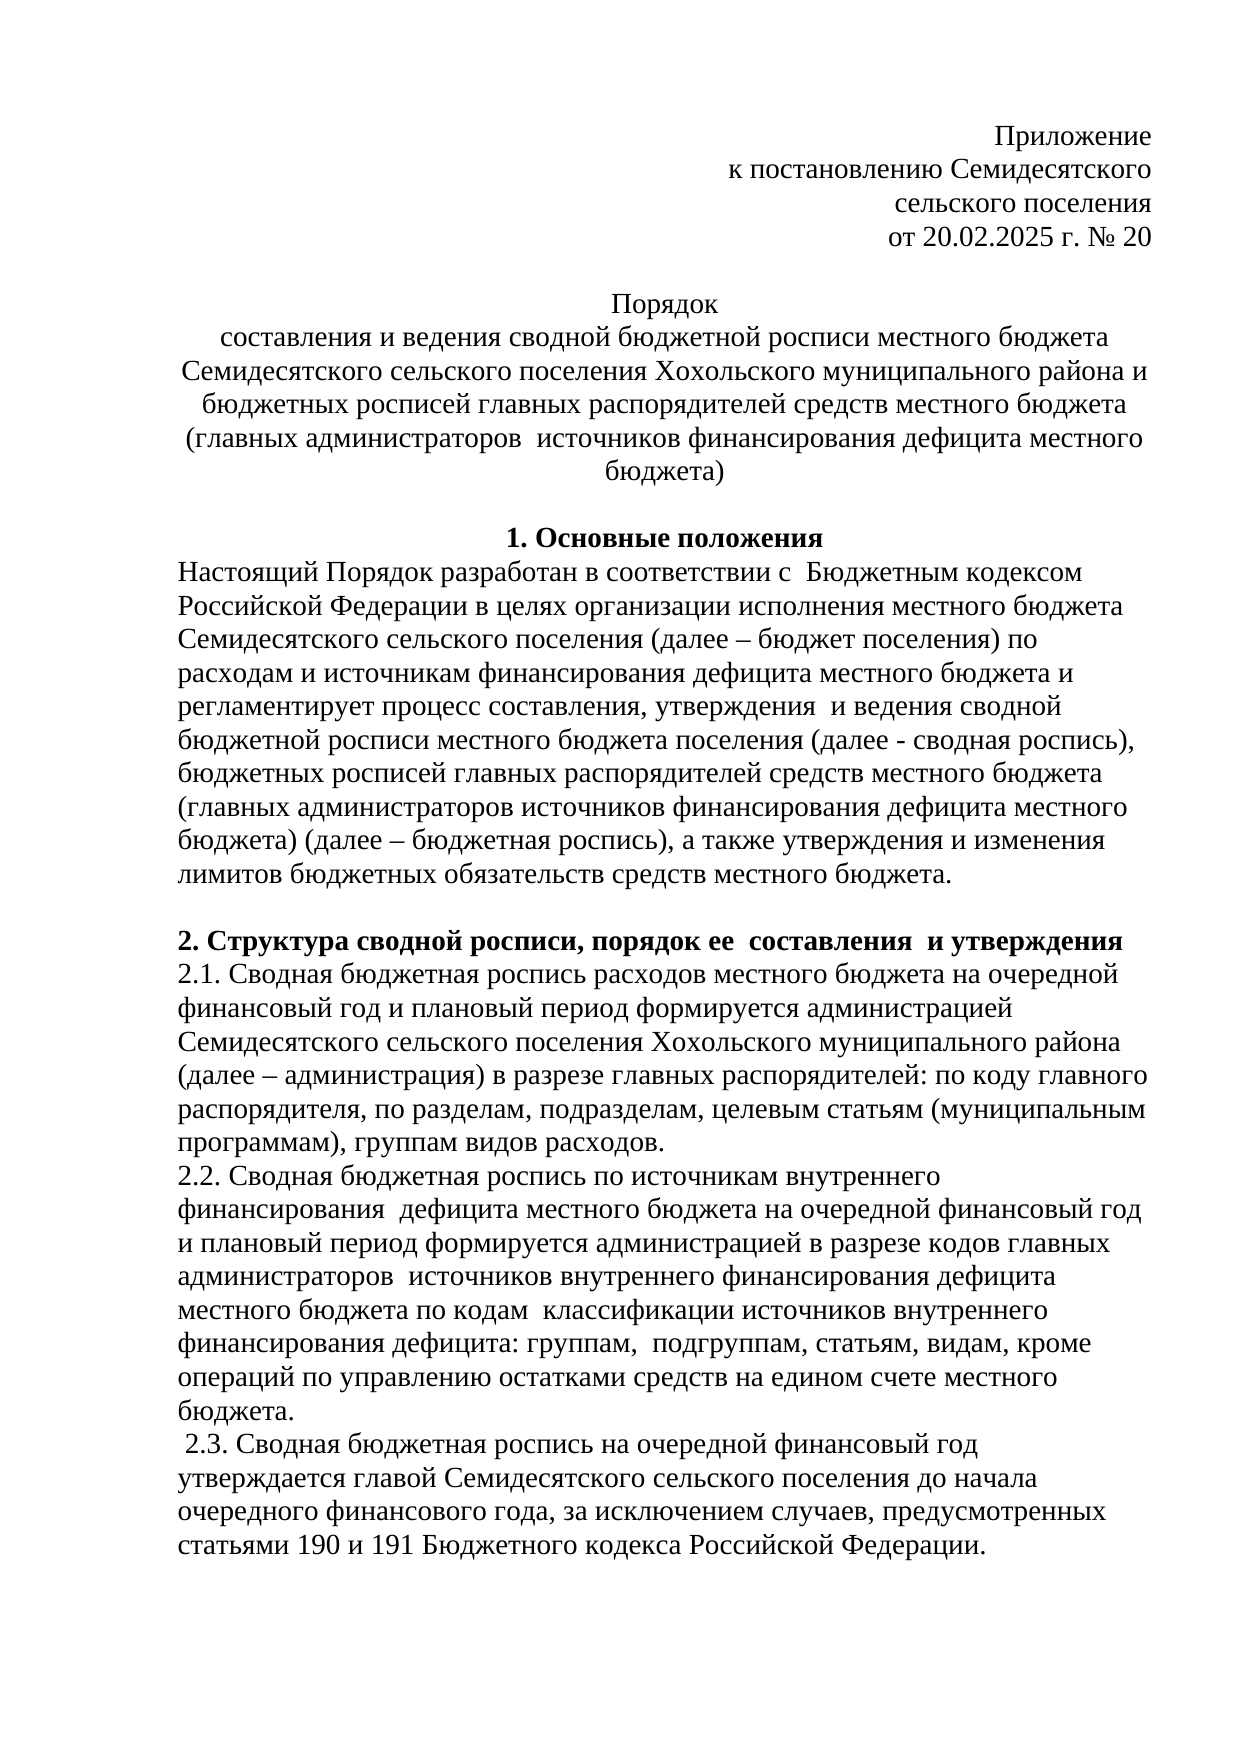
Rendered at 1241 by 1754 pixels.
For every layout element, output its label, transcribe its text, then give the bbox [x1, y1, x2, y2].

text сельского поселения [177, 185, 1152, 219]
text 2. Структура сводной росписи, порядок ее составления и утверждения [177, 923, 1152, 957]
text от 20.02.2025 г. № 20 [177, 219, 1152, 252]
text к постановлению Семидесятского [177, 152, 1152, 185]
text 2.1. Сводная бюджетная роспись расходов местного бюджета на очередной финансовый год и плановый период формируется администрацией Семидесятского сельского поселения Хохольского муниципального района (далее – администрация) в разрезе главных распорядителей: по коду главного распорядителя, по разделам, подразделам, целевым статьям (муниципальным программам), группам видов расходов. [177, 957, 1152, 1158]
text составления и ведения сводной бюджетной росписи местного бюджета [177, 319, 1152, 353]
text Настоящий Порядок разработан в соответствии с Бюджетным кодексом Российской Федерации в целях организации исполнения местного бюджета Семидесятского сельского поселения (далее – бюджет поселения) по расходам и источникам финансирования дефицита местного бюджета и регламентирует процесс составления, утверждения и ведения сводной бюджетной росписи местного бюджета поселения (далее - сводная роспись), бюджетных росписей главных распорядителей средств местного бюджета (главных администраторов источников финансирования дефицита местного бюджета) (далее – бюджетная роспись), а также утверждения и изменения лимитов бюджетных обязательств средств местного бюджета. [177, 554, 1152, 889]
text Приложение [177, 118, 1152, 152]
text Порядок [177, 286, 1152, 319]
text Семидесятского сельского поселения Хохольского муниципального района и бюджетных росписей главных распорядителей средств местного бюджета (главных администраторов источников финансирования дефицита местного бюджета) [177, 353, 1152, 487]
text 1. Основные положения [177, 521, 1152, 554]
text 2.3. Сводная бюджетная роспись на очередной финансовый год утверждается главой Семидесятского сельского поселения до начала очередного финансового года, за исключением случаев, предусмотренных статьями 190 и 191 Бюджетного кодекса Российской Федерации. [177, 1426, 1152, 1560]
text 2.2. Сводная бюджетная роспись по источникам внутреннего финансирования дефицита местного бюджета на очередной финансовый год и плановый период формируется администрацией в разрезе кодов главных администраторов источников внутреннего финансирования дефицита местного бюджета по кодам классификации источников внутреннего финансирования дефицита: группам, подгруппам, статьям, видам, кроме операций по управлению остатками средств на едином счете местного бюджета. [177, 1158, 1152, 1426]
